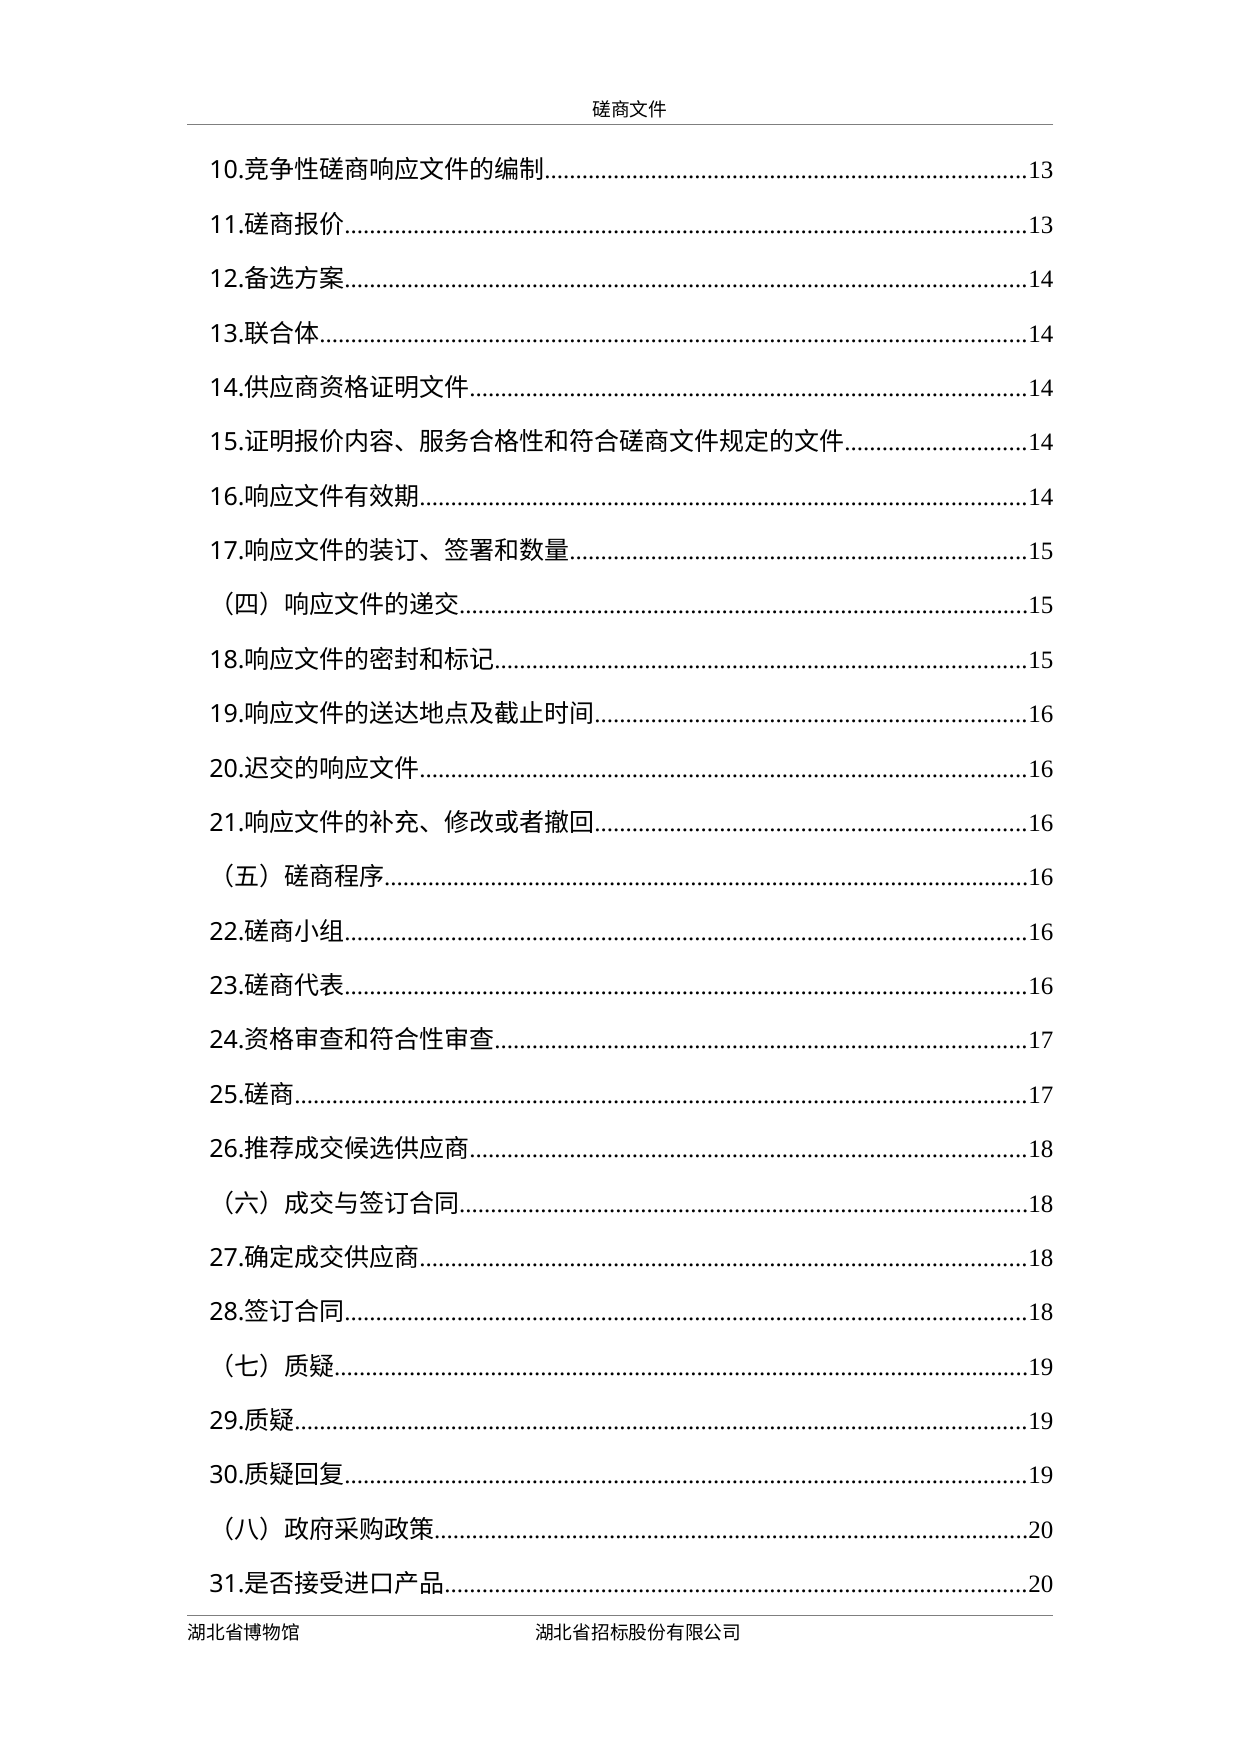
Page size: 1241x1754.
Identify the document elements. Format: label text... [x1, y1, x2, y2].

text 28.签订合同 18 [209, 1292, 1053, 1328]
text 12.备选方案 14 [209, 259, 1053, 295]
text 15.证明报价内容、服务合格性和符合磋商文件规定的文件 14 [209, 422, 1053, 458]
text 19.响应文件的送达地点及截止时间 16 [209, 694, 1053, 730]
text 21.响应文件的补充、修改或者撤回 16 [209, 802, 1053, 839]
text 14.供应商资格证明文件 14 [209, 367, 1053, 404]
text 23.磋商代表 16 [209, 966, 1053, 1002]
text 20.迟交的响应文件 16 [209, 748, 1053, 784]
text 26.推荐成交候选供应商 18 [209, 1129, 1053, 1165]
text 17.响应文件的装订、签署和数量 15 [209, 531, 1053, 567]
text 10.竞争性磋商响应文件的编制 13 [209, 150, 1053, 186]
text 31.是否接受进口产品 20 [209, 1564, 1053, 1600]
text （七）质疑 19 [209, 1346, 1053, 1382]
text 11.磋商报价 13 [209, 204, 1053, 241]
text 22.磋商小组 16 [209, 911, 1053, 947]
text 25.磋商 17 [209, 1074, 1053, 1111]
text 30.质疑回复 19 [209, 1455, 1053, 1491]
text 29.质疑 19 [209, 1401, 1053, 1437]
text （六）成交与签订合同 18 [209, 1183, 1053, 1219]
text 18.响应文件的密封和标记 15 [209, 639, 1053, 676]
text 27.确定成交供应商 18 [209, 1237, 1053, 1274]
text 16.响应文件有效期 14 [209, 476, 1053, 512]
text 13.联合体 14 [209, 313, 1053, 349]
text 24.资格审查和符合性审查 17 [209, 1020, 1053, 1056]
text （八）政府采购政策 20 [209, 1509, 1053, 1546]
text （四）响应文件的递交 15 [209, 585, 1053, 621]
text （五）磋商程序 16 [209, 857, 1053, 893]
